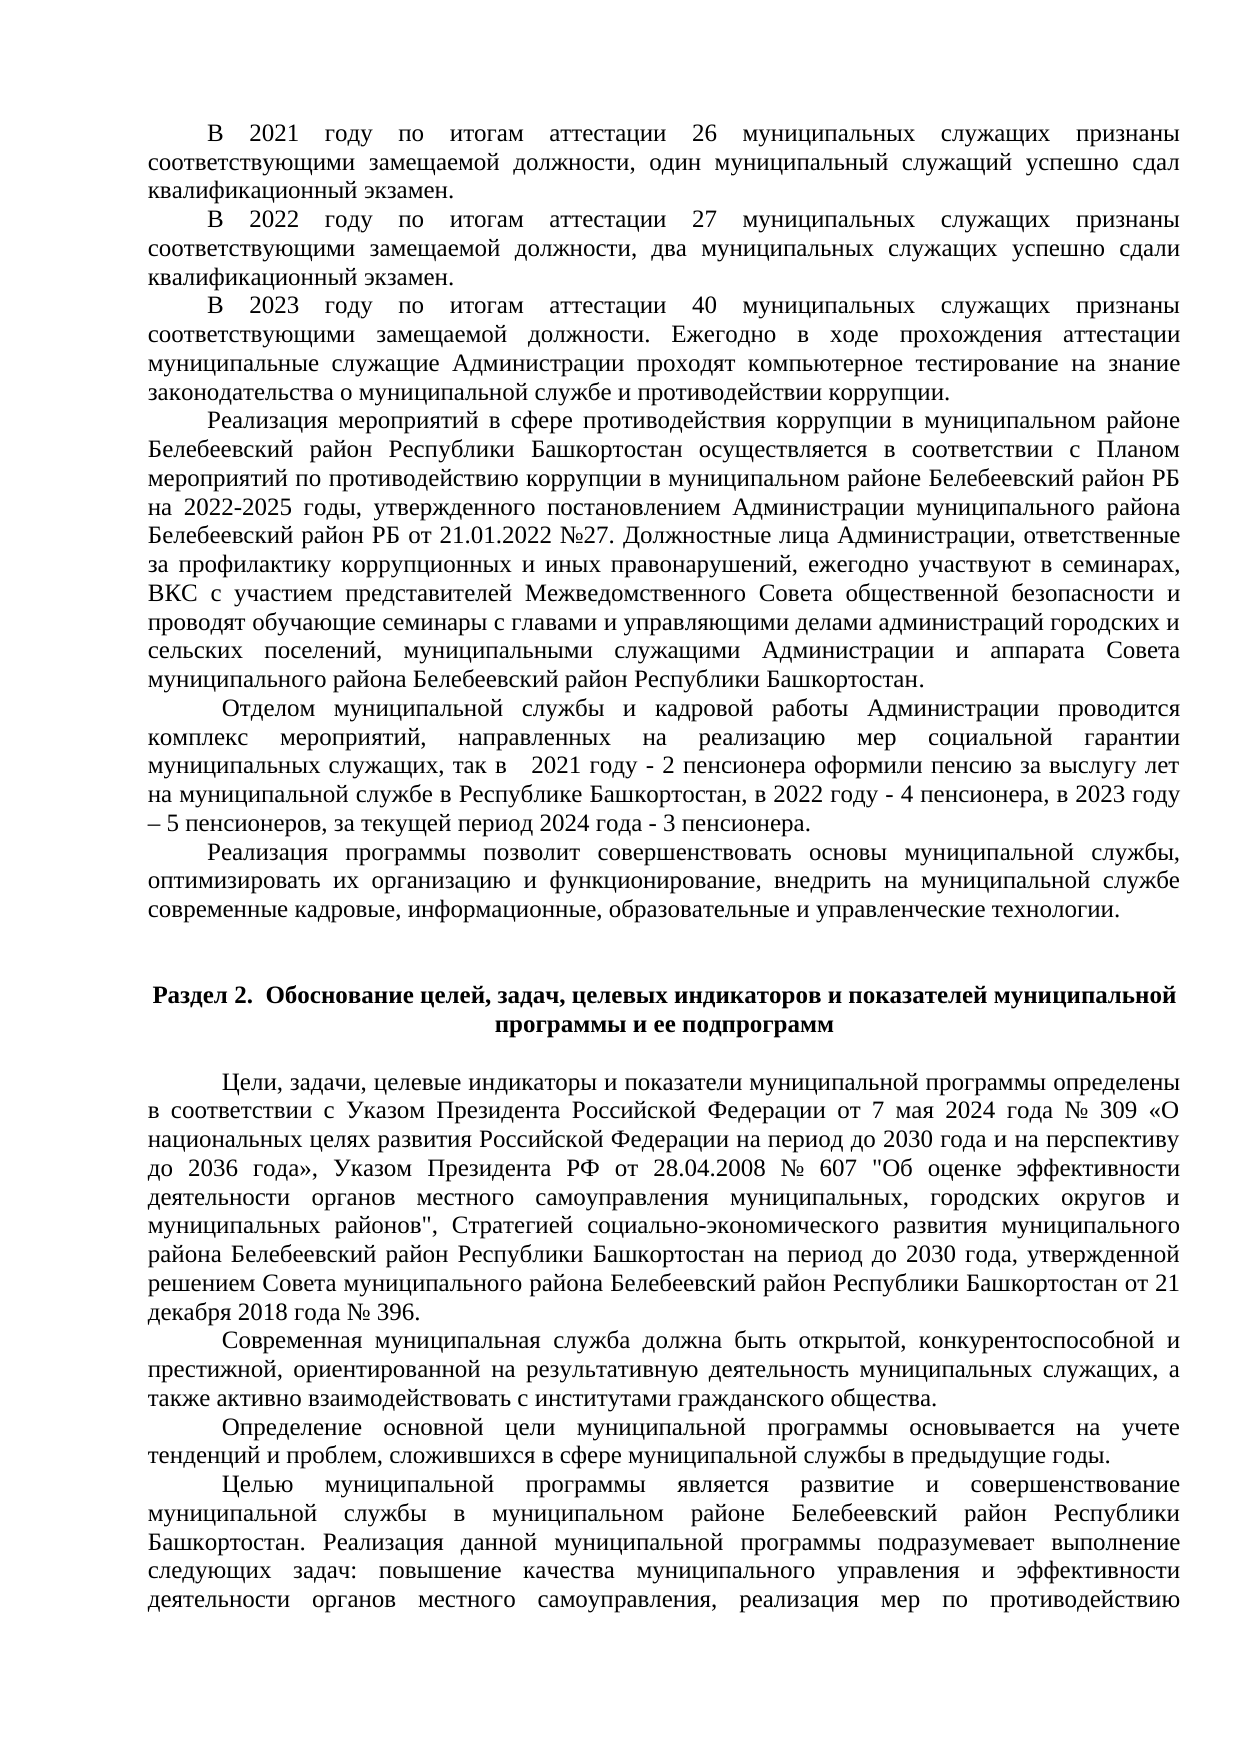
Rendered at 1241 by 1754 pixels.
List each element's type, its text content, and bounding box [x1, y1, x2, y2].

text В 2022 году по итогам аттестации 27 муниципальных служащих признаны соответствующими замещаемой должности, два муниципальных служащих успешно сдали квалификационный экзамен. [148, 204, 1181, 291]
text Определение основной цели муниципальной программы основывается на учете тенденций и проблем, сложившихся в сфере муниципальной службы в предыдущие годы. [148, 1412, 1181, 1469]
text В 2021 году по итогам аттестации 26 муниципальных служащих признаны соответствующими замещаемой должности, один муниципальный служащий успешно сдал квалификационный экзамен. [148, 118, 1181, 204]
text Цели, задачи, целевые индикаторы и показатели муниципальной программы определены в соответствии с Указом Президента Российской Федерации от 7 мая 2024 года № 309 «О национальных целях развития Российской Федерации на период до 2030 года и на перспективу до 2036 года», Указом Президента РФ от 28.04.2008 № 607 "Об оценке эффективности деятельности органов местного самоуправления муниципальных, городских округов и муниципальных районов", Стратегией социально-экономического развития муниципального района Белебеевский район Республики Башкортостан на период до 2030 года, утвержденной решением Совета муниципального района Белебеевский район Республики Башкортостан от 21 декабря 2018 года № 396. [148, 1067, 1181, 1326]
text Реализация мероприятий в сфере противодействия коррупции в муниципальном районе Белебеевский район Республики Башкортостан осуществляется в соответствии с Планом мероприятий по противодействию коррупции в муниципальном районе Белебеевский район РБ на 2022-2025 годы, утвержденного постановлением Администрации муниципального района Белебеевский район РБ от 21.01.2022 №27. Должностные лица Администрации, ответственные за профилактику коррупционных и иных правонарушений, ежегодно участвуют в семинарах, ВКС с участием представителей Межведомственного Совета общественной безопасности и проводят обучающие семинары с главами и управляющими делами администраций городских и сельских поселений, муниципальными служащими Администрации и аппарата Совета муниципального района Белебеевский район Республики Башкортостан. [148, 406, 1181, 693]
text Раздел 2. Обоснование целей, задач, целевых индикаторов и показателей муниципальной программы и ее подпрограмм [148, 981, 1181, 1038]
text Отделом муниципальной службы и кадровой работы Администрации проводится комплекс мероприятий, направленных на реализацию мер социальной гарантии муниципальных служащих, так в 2021 году - 2 пенсионера оформили пенсию за выслугу лет на муниципальной службе в Республике Башкортостан, в 2022 году - 4 пенсионера, в 2023 году – 5 пенсионеров, за текущей период 2024 года - 3 пенсионера. [148, 693, 1181, 837]
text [148, 1469, 1181, 1613]
text Реализация программы позволит совершенствовать основы муниципальной службы, оптимизировать их организацию и функционирование, внедрить на муниципальной службе современные кадровые, информационные, образовательные и управленческие технологии. [148, 837, 1181, 923]
text Современная муниципальная служба должна быть открытой, конкурентоспособной и престижной, ориентированной на результативную деятельность муниципальных служащих, а также активно взаимодействовать с институтами гражданского общества. [148, 1326, 1181, 1412]
text В 2023 году по итогам аттестации 40 муниципальных служащих признаны соответствующими замещаемой должности. Ежегодно в ходе прохождения аттестации муниципальные служащие Администрации проходят компьютерное тестирование на знание законодательства о муниципальной службе и противодействии коррупции. [148, 291, 1181, 406]
